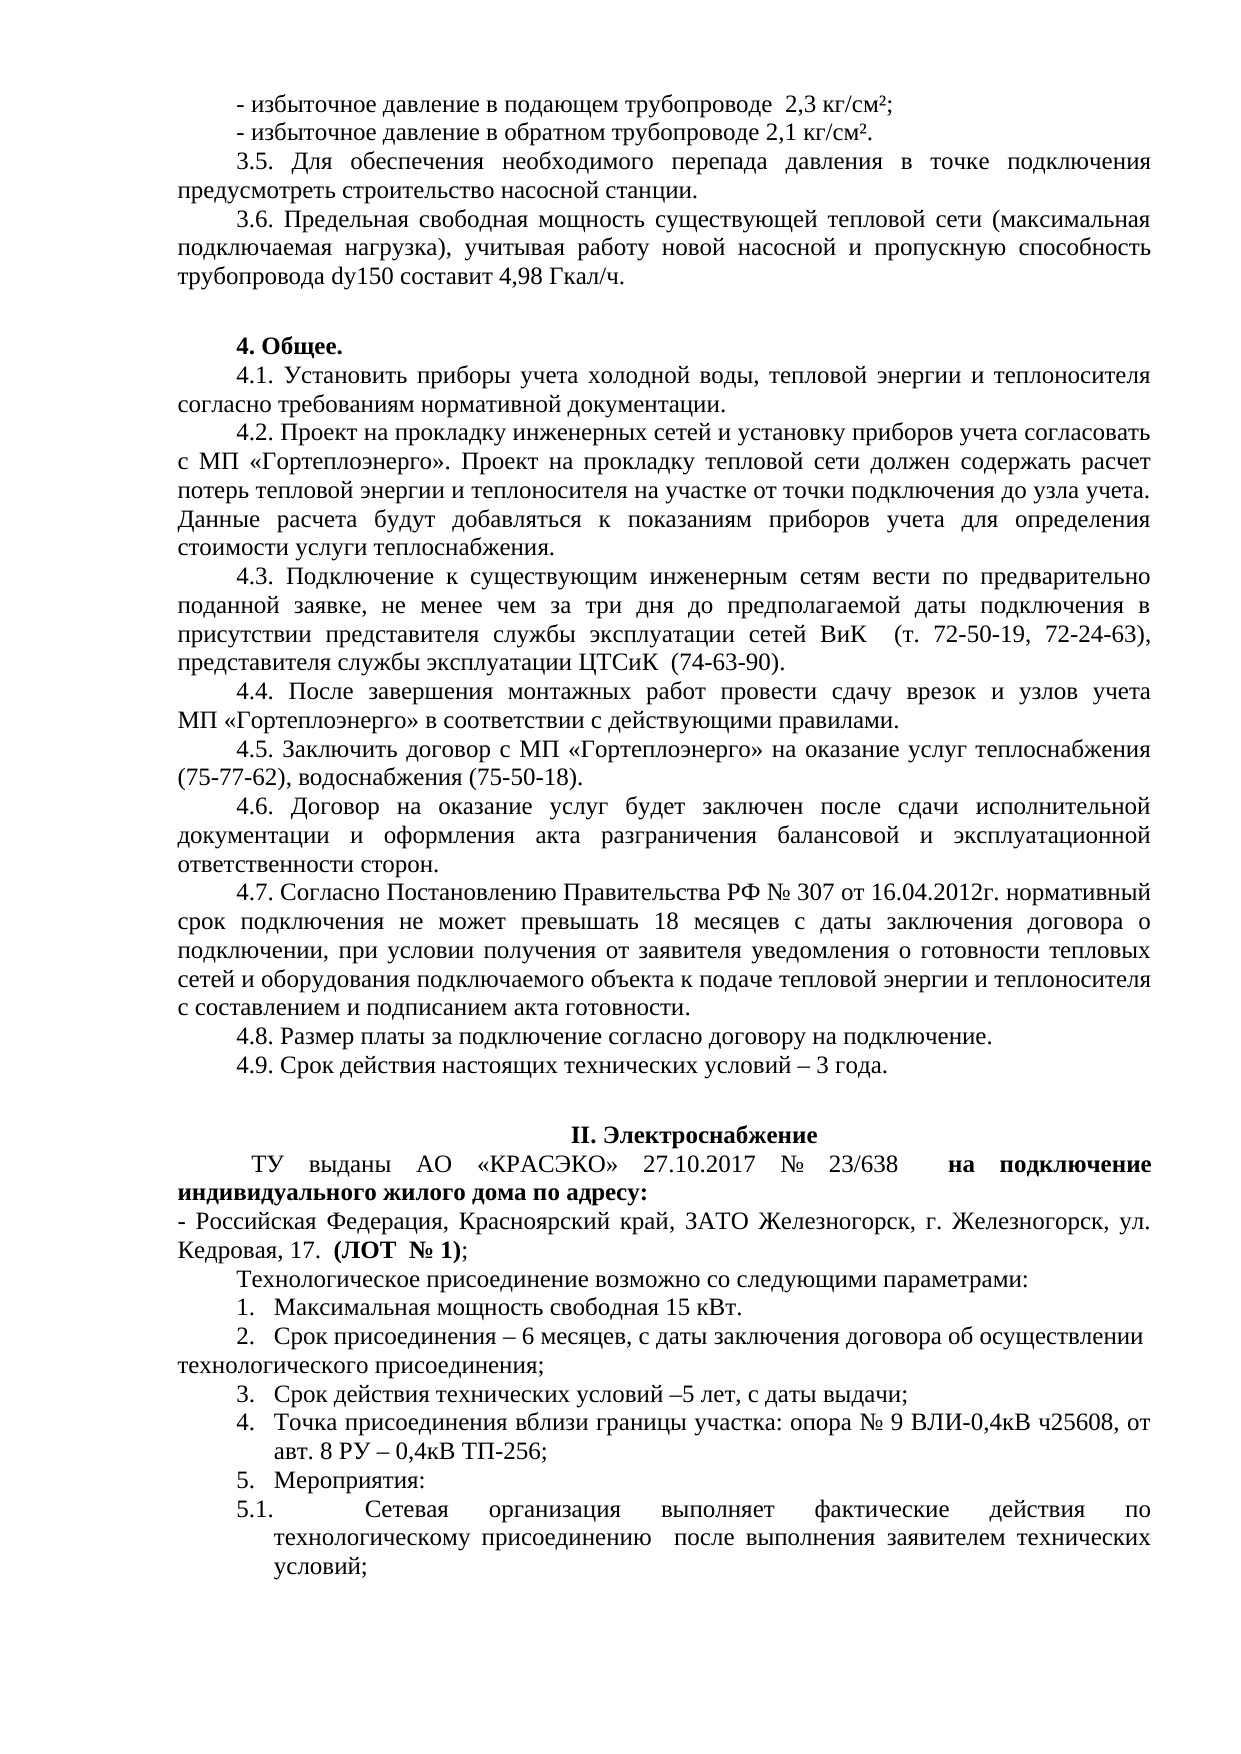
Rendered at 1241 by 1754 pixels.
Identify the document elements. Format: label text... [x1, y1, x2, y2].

text ТУ выданы АО «КРАСЭКО» 27.10.2017 № 23/638 на подключение индивидуального жилого дома по адресу: [177, 1149, 1152, 1206]
text 4.6. Договор на оказание услуг будет заключен после сдачи исполнительной документации и оформления акта разграничения балансовой и эксплуатационной ответственности сторон. [177, 791, 1152, 877]
list Срок действия технических условий –5 лет, с даты выдачи; [236, 1379, 1152, 1407]
text 4. Общее. [177, 331, 1152, 360]
list Максимальная мощность свободная 15 кВт. [236, 1292, 1152, 1321]
text 3.6. Предельная свободная мощность существующей тепловой сети (максимальная подключаемая нагрузка), учитывая работу новой насосной и пропускную способность трубопровода dy150 составит 4,98 Гкал/ч. [177, 204, 1152, 290]
text 4.1. Установить приборы учета холодной воды, тепловой энергии и теплоносителя согласно требованиям нормативной документации. [177, 360, 1152, 417]
text 3.5. Для обеспечения необходимого перепада давления в точке подключения предусмотреть строительство насосной станции. [177, 146, 1152, 204]
list Срок присоединения – 6 месяцев, с даты заключения договора об осуществлении [236, 1321, 1152, 1350]
text - Российская Федерация, Красноярский край, ЗАТО Железногорск, г. Железногорск, ул. Кедровая, 17. (ЛОТ № 1); [177, 1206, 1152, 1264]
text 4.2. Проект на прокладку инженерных сетей и установку приборов учета согласовать с МП «Гортеплоэнерго». Проект на прокладку тепловой сети должен содержать расчет потерь тепловой энергии и теплоносителя на участке от точки подключения до узла учета. Данные расчета будут добавляться к показаниям приборов учета для определения стоимости услуги теплоснабжения. [177, 417, 1152, 561]
text II. Электроснабжение [177, 1120, 1152, 1149]
text 4.3. Подключение к существующим инженерным сетям вести по предварительно поданной заявке, не менее чем за три дня до предполагаемой даты подключения в присутствии представителя службы эксплуатации сетей ВиК (т. 72-50-19, 72-24-63), представителя службы эксплуатации ЦТСиК (74-63-90). [177, 561, 1152, 676]
list Точка присоединения вблизи границы участка: опора № 9 ВЛИ-0,4кВ ч25608, от авт. 8 РУ – 0,4кВ ТП-256; [236, 1407, 1152, 1465]
text 4.9. Срок действия настоящих технических условий – 3 года. [177, 1050, 1152, 1079]
text Технологическое присоединение возможно со следующими параметрами: [177, 1264, 1152, 1292]
text технологического присоединения; [177, 1350, 1152, 1379]
list Мероприятия: [236, 1465, 1152, 1494]
text - избыточное давление в подающем трубопроводе 2,3 кг/см²; [177, 89, 1152, 117]
list Сетевая организация выполняет фактические действия по технологическому присоединению после выполнения заявителем технических условий; [236, 1494, 1152, 1580]
text 4.7. Согласно Постановлению Правительства РФ № 307 от 16.04.2012г. нормативный срок подключения не может превышать 18 месяцев с даты заключения договора о подключении, при условии получения от заявителя уведомления о готовности тепловых сетей и оборудования подключаемого объекта к подаче тепловой энергии и теплоносителя с составлением и подписанием акта готовности. [177, 877, 1152, 1021]
text 4.8. Размер платы за подключение согласно договору на подключение. [177, 1021, 1152, 1050]
text - избыточное давление в обратном трубопроводе 2,1 кг/см². [177, 117, 1152, 146]
text 4.4. После завершения монтажных работ провести сдачу врезок и узлов учета МП «Гортеплоэнерго» в соответствии с действующими правилами. [177, 676, 1152, 734]
text 4.5. Заключить договор с МП «Гортеплоэнерго» на оказание услуг теплоснабжения (75-77-62), водоснабжения (75-50-18). [177, 734, 1152, 791]
